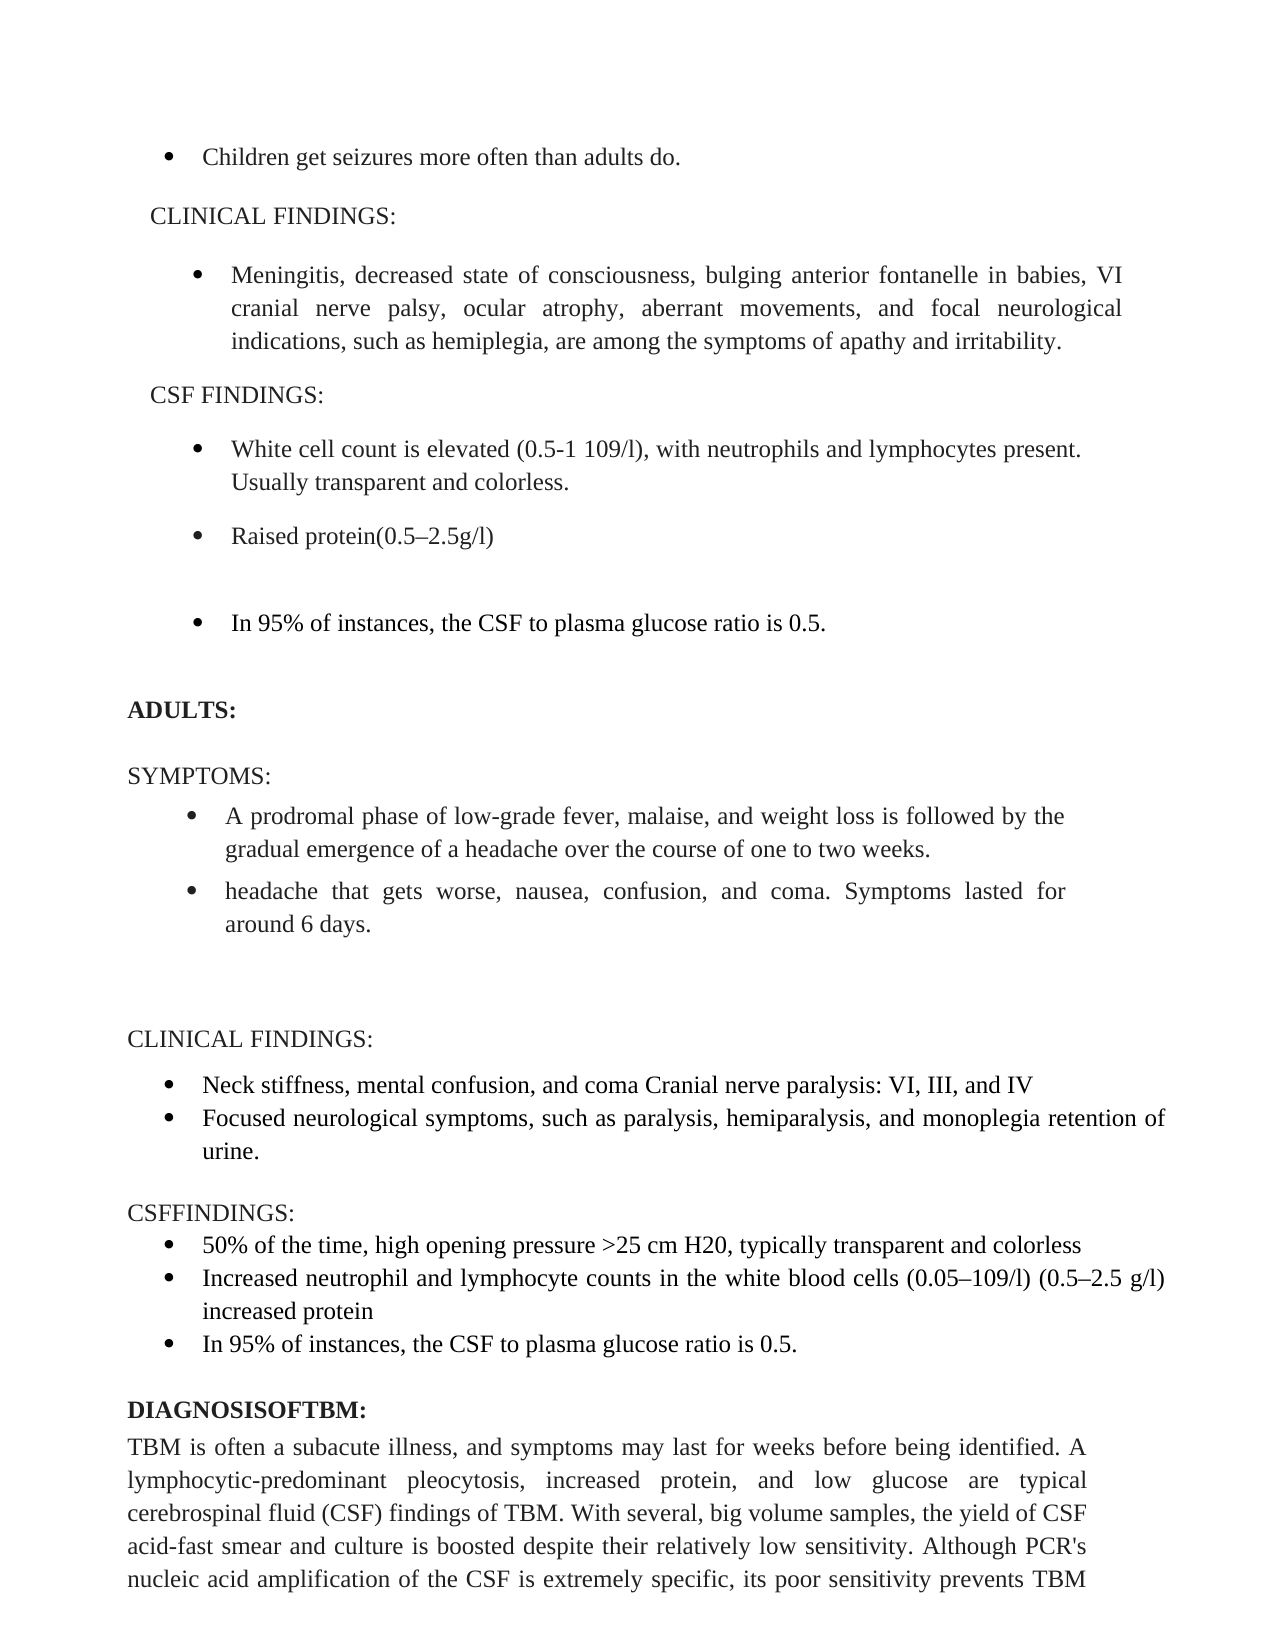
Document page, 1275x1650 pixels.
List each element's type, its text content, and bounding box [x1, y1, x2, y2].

list In 95% of instances, the CSF to plasma glucose ratio is 0.5. [193, 608, 1167, 637]
text CSF FINDINGS: [150, 380, 1083, 409]
list Increased neutrophil and lymphocyte counts in the white blood cells (0.05–109/l) (0.5–2.5 g/l) increased protein [164, 1263, 1167, 1325]
list Meningitis, decreased state of consciousness, bulging anterior fontanelle in babies, VI cranial nerve palsy, ocular atrophy, aberrant movements, and focal neurological indications, such as hemiplegia, are among the symptoms of apathy and irritability. [193, 260, 1123, 355]
list In 95% of instances, the CSF to plasma glucose ratio is 0.5. [164, 1329, 1167, 1358]
subtitle ADULTS: [127, 695, 1167, 724]
list 50% of the time, high opening pressure >25 cm H20, typically transparent and colorless [164, 1230, 1167, 1259]
text CSFFINDINGS: [127, 1198, 1127, 1226]
list Children get seizures more often than adults do. [164, 142, 1021, 170]
list Neck stiffness, mental confusion, and coma Cranial nerve paralysis: VI, III, and IV [164, 1070, 1167, 1099]
text SYMPTOMS: [127, 761, 1066, 789]
list White cell count is elevated (0.5-1 109/l), with neutrophils and lymphocytes present. Usually transparent and colorless. [193, 434, 1083, 496]
subtitle DIAGNOSISOFTBM: [127, 1395, 1167, 1424]
list Focused neurological symptoms, such as paralysis, hemiparalysis, and monoplegia retention of urine. [164, 1103, 1167, 1165]
list Raised protein(0.5–2.5g/l) [193, 521, 1083, 549]
text CLINICAL FINDINGS: [127, 1024, 854, 1053]
list headache that gets worse, nausea, confusion, and coma. Symptoms lasted for around 6 days. [187, 876, 1066, 938]
text CLINICAL FINDINGS: [150, 201, 1167, 230]
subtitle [127, 1432, 1088, 1593]
list A prodromal phase of low-grade fever, malaise, and weight loss is followed by the gradual emergence of a headache over the course of one to two weeks. [187, 801, 1066, 863]
